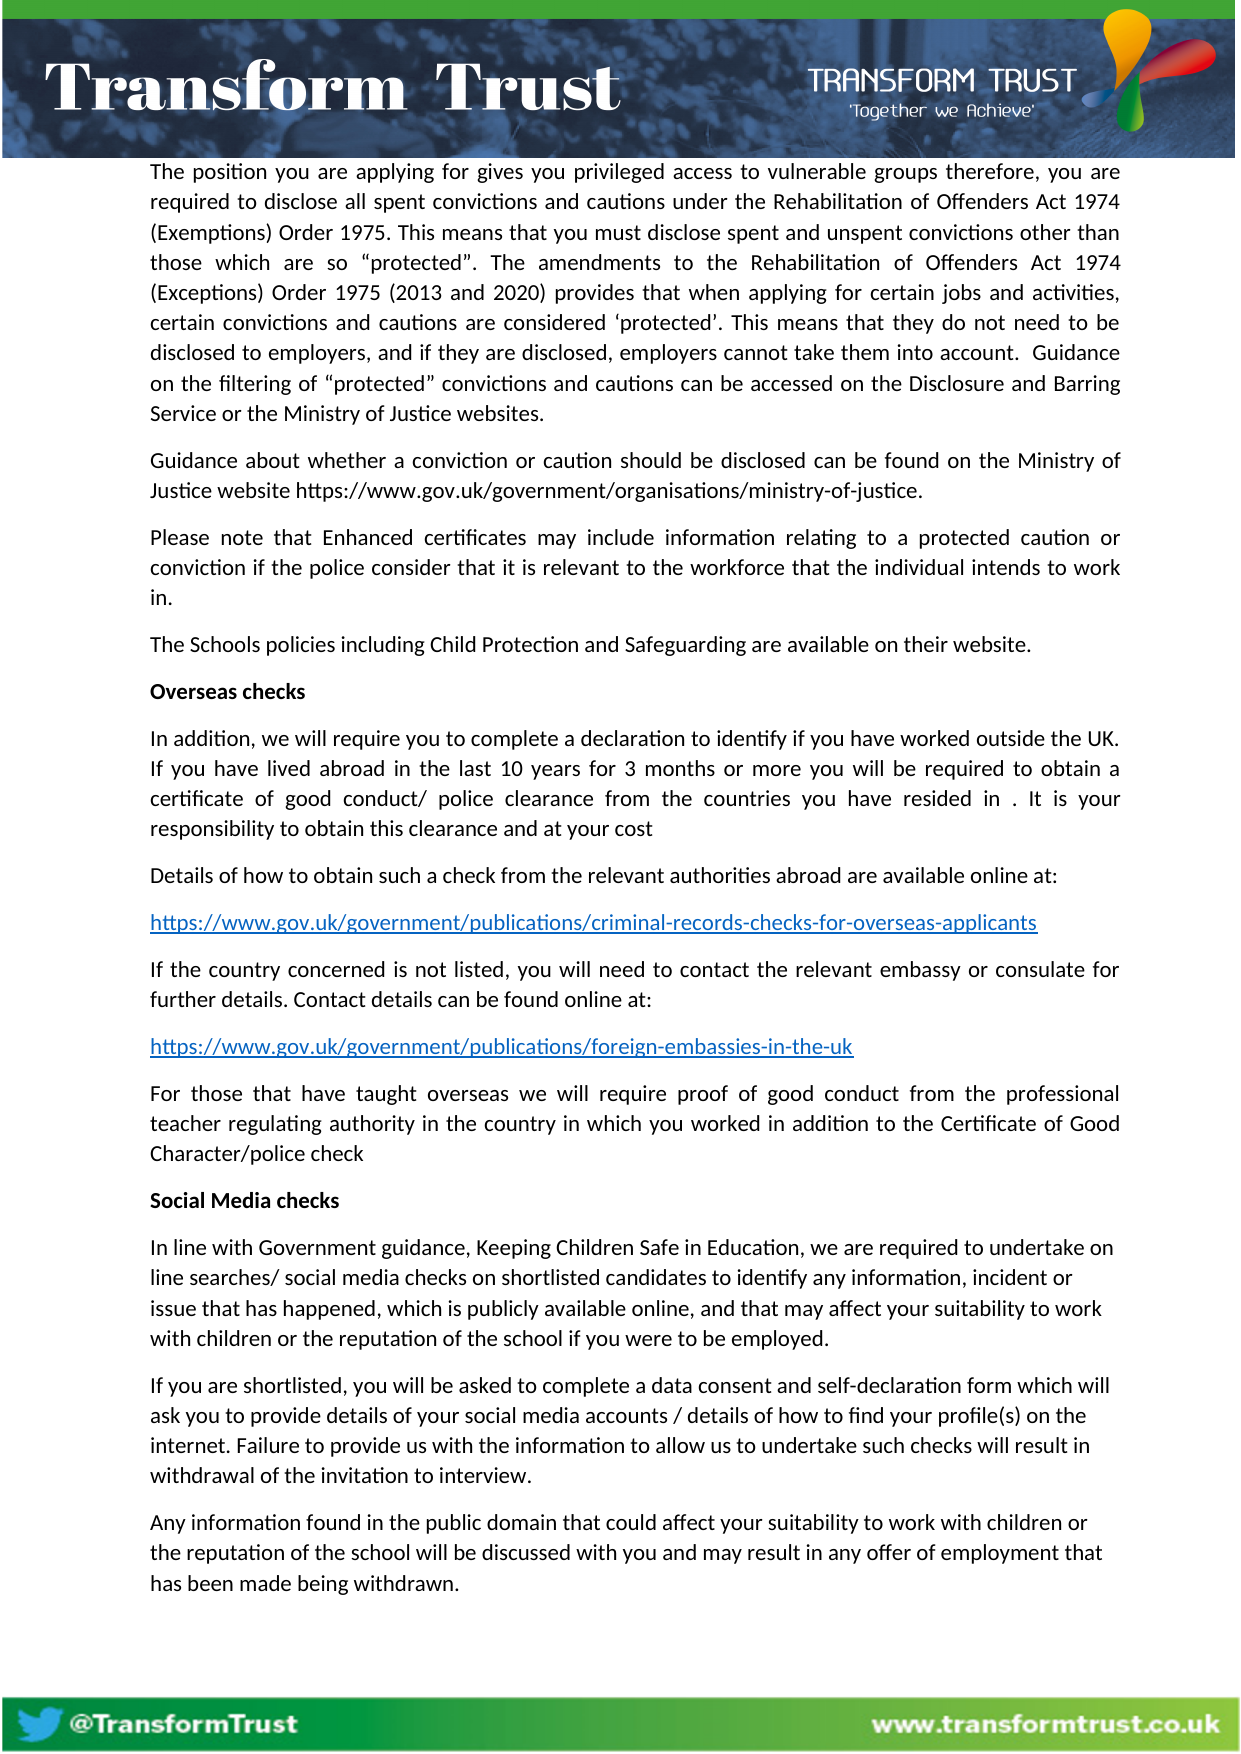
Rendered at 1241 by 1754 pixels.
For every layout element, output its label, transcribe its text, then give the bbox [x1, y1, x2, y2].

text The Schools policies including Child Protection and Safeguarding are available on their website. [150, 630, 1122, 658]
text Any information found in the public domain that could affect your suitability to work with children or the reputation of the school will be discussed with you and may result in any offer of employment that has been made being withdrawn. [150, 1508, 1122, 1597]
text The position you are applying for gives you privileged access to vulnerable groups therefore, you are required to disclose all spent convictions and cautions under the Rehabilitation of Offenders Act 1974 (Exemptions) Order 1975. This means that you must disclose spent and unspent convictions other than those which are so “protected”. The amendments to the Rehabilitation of Offenders Act 1974 (Exceptions) Order 1975 (2013 and 2020) provides that when applying for certain jobs and activities, certain convictions and cautions are considered ‘protected’. This means that they do not need to be disclosed to employers, and if they are disclosed, employers cannot take them into account. Guidance on the filtering of “protected” convictions and cautions can be accessed on the Disclosure and Barring Service or the Ministry of Justice websites. [150, 158, 1122, 427]
text In line with Government guidance, Keeping Children Safe in Education, we are required to undertake on line searches/ social media checks on shortlisted candidates to identify any information, incident or issue that has happened, which is publicly available online, and that may affect your suitability to work with children or the reputation of the school if you were to be employed. [150, 1233, 1122, 1352]
text Please note that Enhanced certificates may include information relating to a protected caution or conviction if the police consider that it is relevant to the workforce that the individual intends to work in. [150, 523, 1122, 611]
text Guidance about whether a conviction or caution should be disclosed can be found on the Ministry of Justice website https://www.gov.uk/government/organisations/ministry-of-justice. [150, 446, 1122, 504]
text If you are shortlisted, you will be asked to complete a data consent and self-declaration form which will ask you to provide details of your social media accounts / details of how to find your profile(s) on the internet. Failure to provide us with the information to allow us to undertake such checks will result in withdrawal of the invitation to interview. [150, 1371, 1122, 1489]
text If the country concerned is not listed, you will need to contact the relevant embassy or consulate for further details. Contact details can be found online at: [150, 955, 1122, 1013]
text https://www.gov.uk/government/publications/criminal-records-checks-for-overseas-applicants [150, 908, 1122, 936]
text Overseas checks [150, 677, 1122, 705]
text For those that have taught overseas we will require proof of good conduct from the professional teacher regulating authority in the country in which you worked in addition to the Certificate of Good Character/police check [150, 1079, 1122, 1168]
picture [2, 1695, 1241, 1754]
text Details of how to obtain such a check from the relevant authorities abroad are available online at: [150, 861, 1122, 889]
picture [2, 0, 1235, 158]
text In addition, we will require you to complete a declaration to identify if you have worked outside the UK. If you have lived abroad in the last 10 years for 3 months or more you will be required to obtain a certificate of good conduct/ police clearance from the countries you have resided in . It is your responsibility to obtain this clearance and at your cost [150, 724, 1122, 843]
text Social Media checks [150, 1186, 1122, 1214]
text https://www.gov.uk/government/publications/foreign-embassies-in-the-uk [150, 1032, 1122, 1060]
